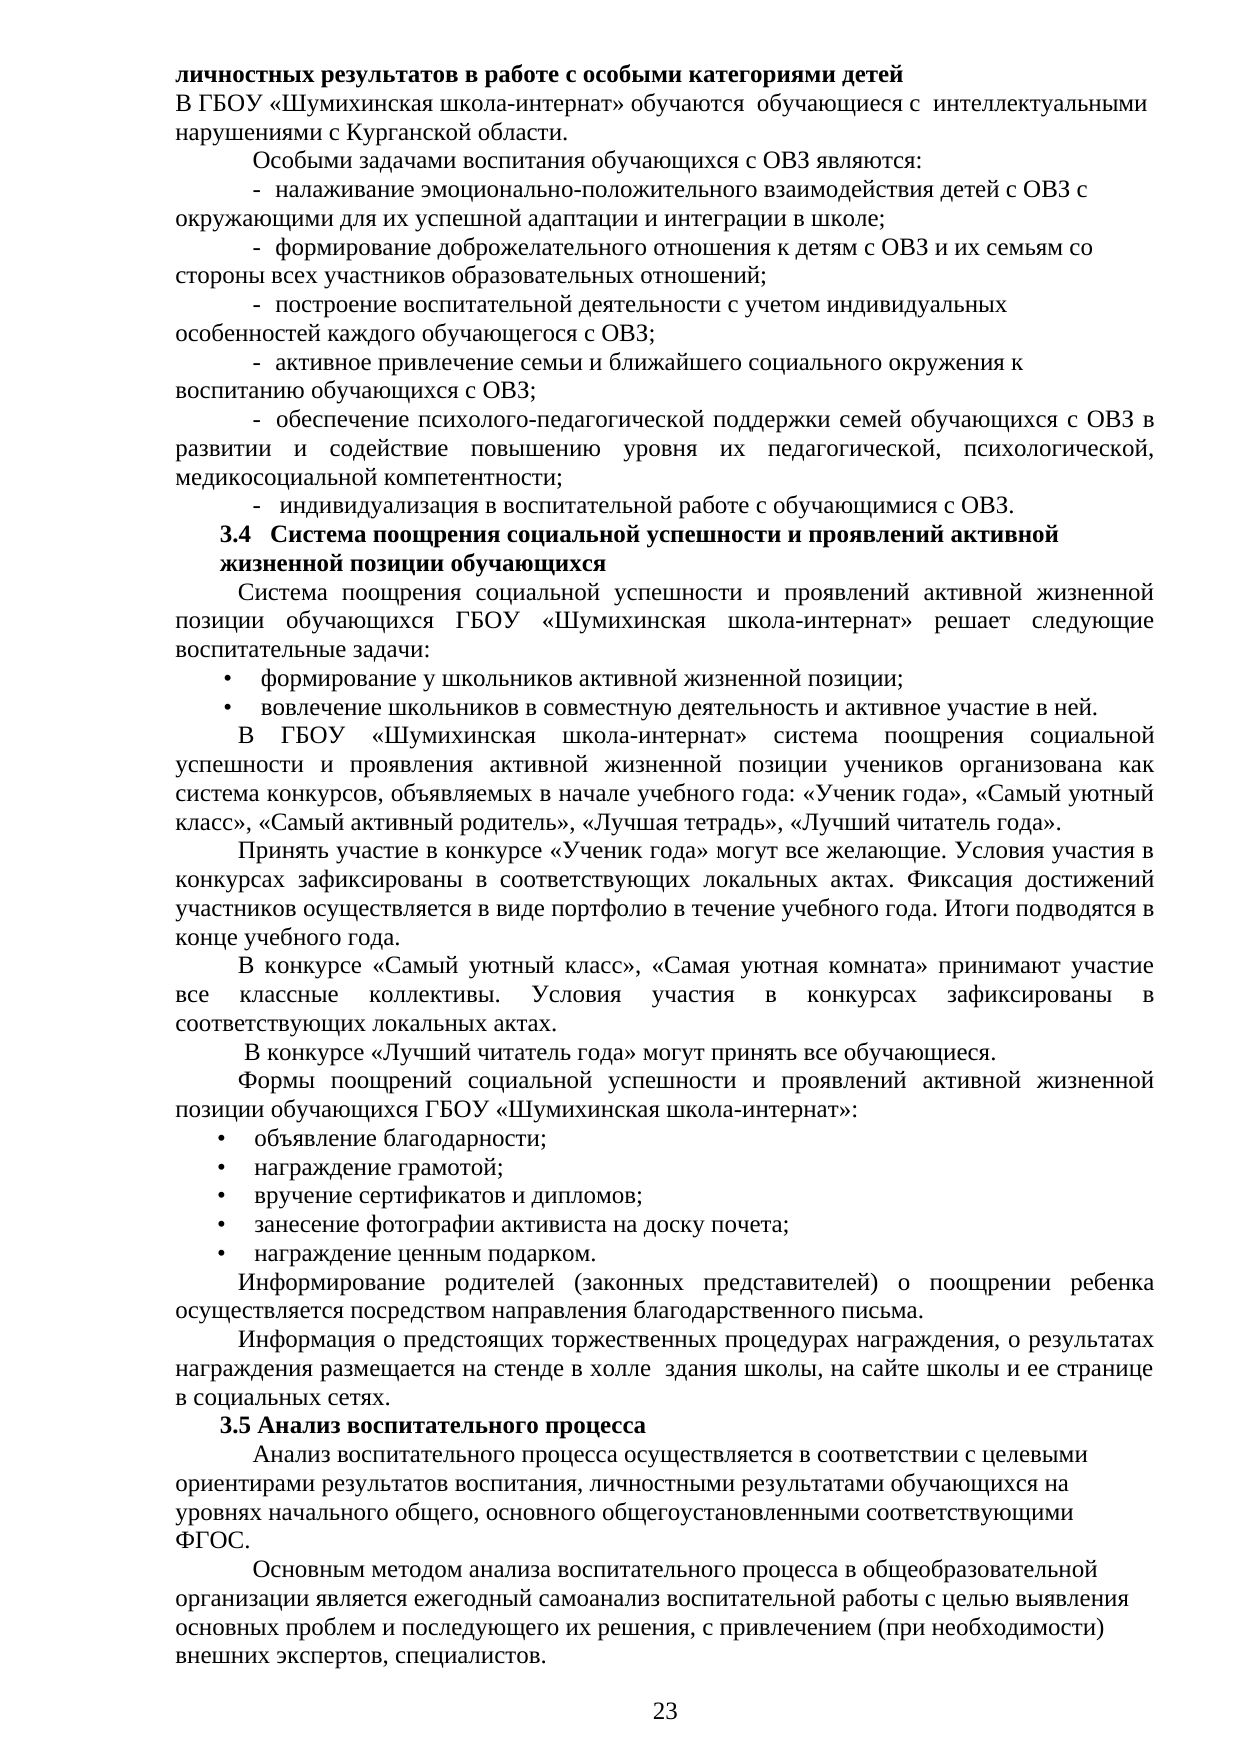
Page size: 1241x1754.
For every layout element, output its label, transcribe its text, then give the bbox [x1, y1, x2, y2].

text Основным методом анализа воспитательного процесса в общеобразовательной организации является ежегодный самоанализ воспитательной работы с целью выявления основных проблем и последующего их решения, с привлечением (при необходимости) внешних экспертов, специалистов. [175, 1554, 1155, 1669]
list активное привлечение семьи и ближайшего социального окружения к воспитанию обучающихся с ОВЗ; [175, 347, 1155, 404]
text В конкурсе «Самый уютный класс», «Самая уютная комната» принимают участие все классные коллективы. Условия участия в конкурсах зафиксированы в соответствующих локальных актах. [175, 950, 1155, 1037]
list объявление благодарности; [217, 1123, 1155, 1152]
text Особыми задачами воспитания обучающихся с ОВЗ являются: [175, 145, 1155, 174]
list Система поощрения социальной успешности и проявлений активной жизненной позиции обучающихся [219, 519, 1155, 577]
list формирование у школьников активной жизненной позиции; [223, 663, 1155, 692]
text Принять участие в конкурсе «Ученик года» могут все желающие. Условия участия в конкурсах зафиксированы в соответствующих локальных актах. Фиксация достижений участников осуществляется в виде портфолио в течение учебного года. Итоги подводятся в конце учебного года. [175, 835, 1155, 950]
text 3.5 Анализ воспитательного процесса [175, 1410, 1155, 1439]
text Формы поощрений социальной успешности и проявлений активной жизненной позиции обучающихся ГБОУ «Шумихинская школа-интернат»: [175, 1065, 1155, 1123]
text Информация о предстоящих торжественных процедурах награждения, о результатах награждения размещается на стенде в холле здания школы, на сайте школы и ее странице в социальных сетях. [175, 1324, 1155, 1410]
list награждение грамотой; [217, 1152, 1155, 1180]
list вручение сертификатов и дипломов; [217, 1180, 1155, 1209]
text Анализ воспитательного процесса осуществляется в соответствии с целевыми ориентирами результатов воспитания, личностными результатами обучающихся на уровнях начального общего, основного общегоустановленными соответствующими ФГОС. [175, 1439, 1155, 1554]
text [175, 59, 1155, 88]
list построение воспитательной деятельности с учетом индивидуальных особенностей каждого обучающегося с ОВЗ; [175, 289, 1155, 347]
list налаживание эмоционально-положительного взаимодействия детей с ОВЗ с окружающими для их успешной адаптации и интеграции в школе; [175, 174, 1155, 232]
list обеспечение психолого-педагогической поддержки семей обучающихся с ОВЗ в развитии и содействие повышению уровня их педагогической, психологической, медикосоциальной компетентности; [175, 404, 1155, 490]
list формирование доброжелательного отношения к детям с ОВЗ и их семьям со стороны всех участников образовательных отношений; [175, 232, 1155, 289]
text В конкурсе «Лучший читатель года» могут принять все обучающиеся. [175, 1037, 1155, 1065]
text В ГБОУ «Шумихинская школа-интернат» обучаются обучающиеся с интеллектуальными нарушениями с Курганской области. [175, 88, 1155, 145]
list вовлечение школьников в совместную деятельность и активное участие в ней. [223, 692, 1155, 720]
list занесение фотографии активиста на доску почета; [217, 1209, 1155, 1238]
list награждение ценным подарком. [217, 1238, 1155, 1267]
text Система поощрения социальной успешности и проявлений активной жизненной позиции обучающихся ГБОУ «Шумихинская школа-интернат» решает следующие воспитательные задачи: [175, 577, 1155, 663]
text В ГБОУ «Шумихинская школа-интернат» система поощрения социальной успешности и проявления активной жизненной позиции учеников организована как система конкурсов, объявляемых в начале учебного года: «Ученик года», «Самый уютный класс», «Самый активный родитель», «Лучшая тетрадь», «Лучший читатель года». [175, 720, 1155, 835]
list индивидуализация в воспитательной работе с обучающимися с ОВЗ. [175, 490, 1155, 519]
text Информирование родителей (законных представителей) о поощрении ребенка осуществляется посредством направления благодарственного письма. [175, 1267, 1155, 1324]
